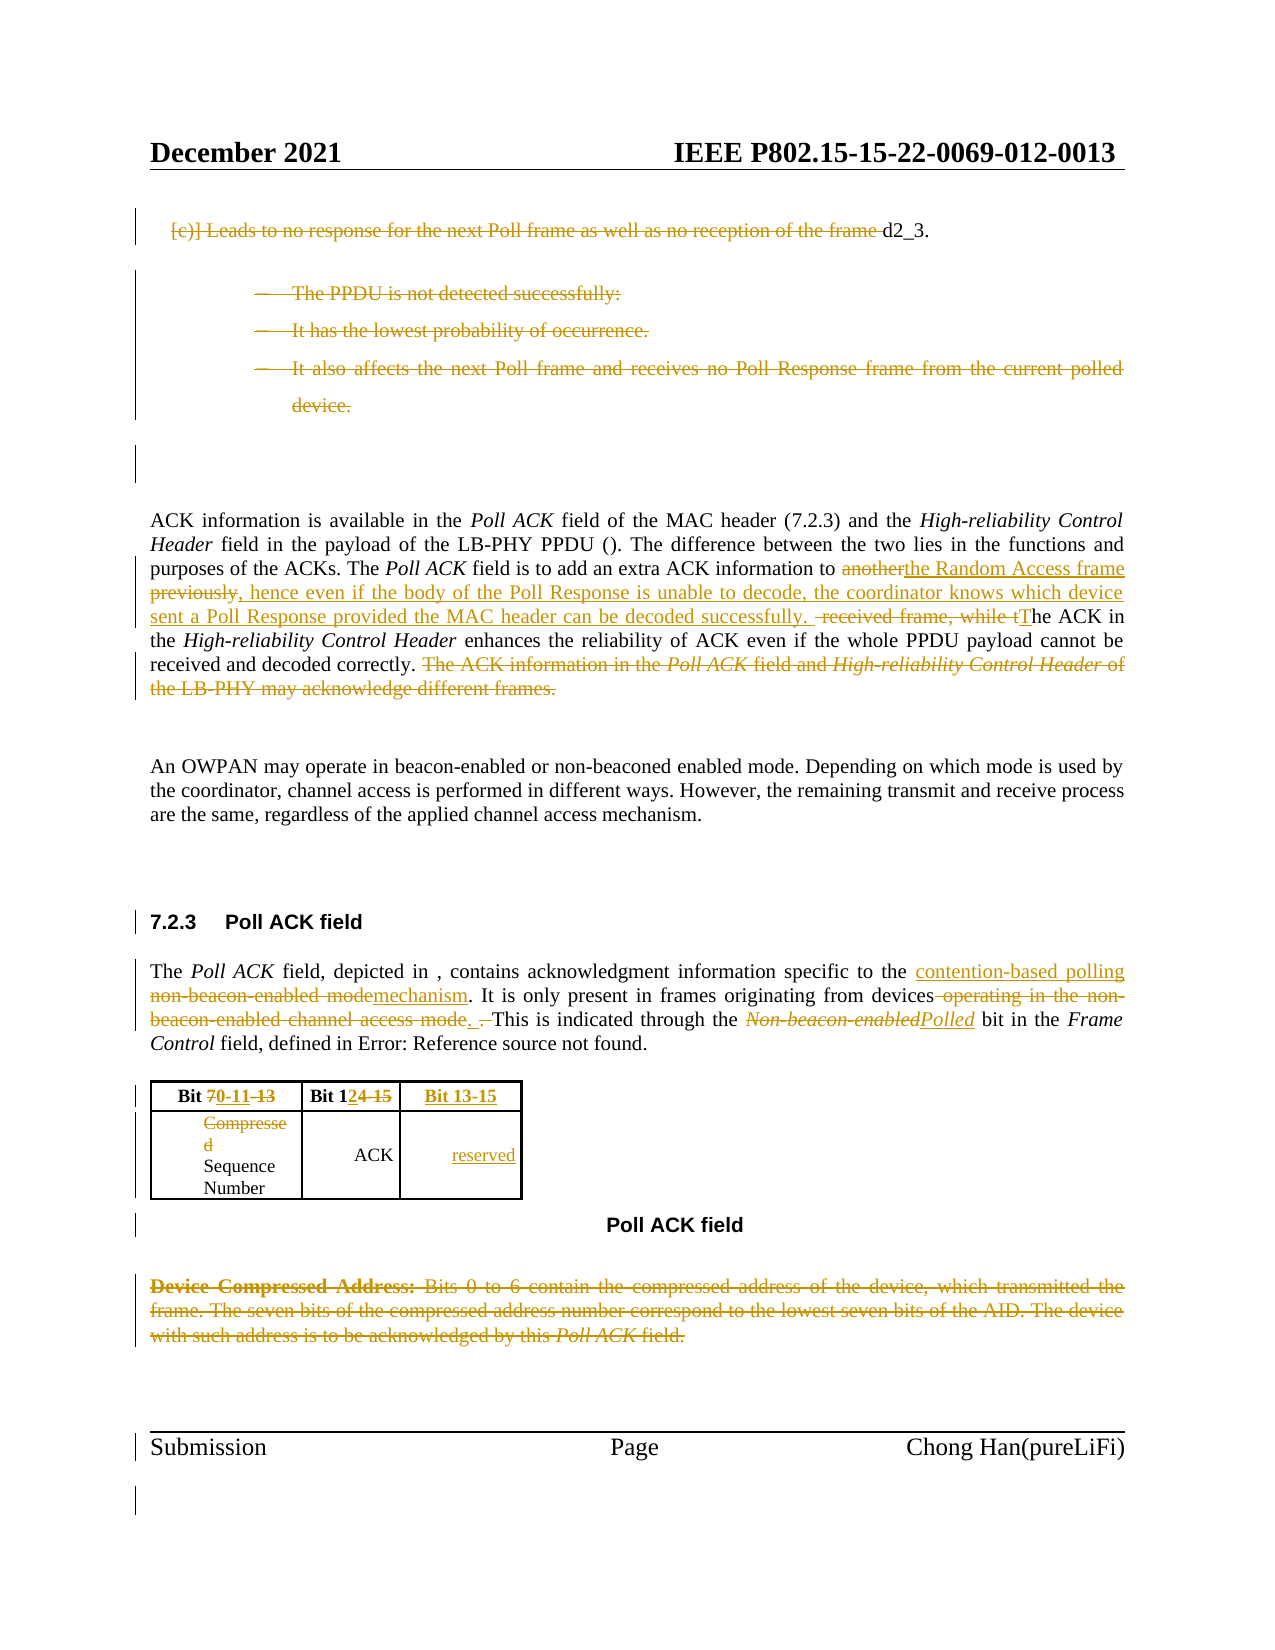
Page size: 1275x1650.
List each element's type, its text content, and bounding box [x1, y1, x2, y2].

table_header [401, 1083, 520, 1110]
table_cell Sequence Number [152, 1112, 301, 1198]
table_header Bit 1 [303, 1083, 399, 1110]
list Poll ACK field [225, 1213, 1125, 1237]
text An OWPAN may operate in beacon-enabled or non-beaconed enabled mode. Depending on which mode is used by the coordinator, channel access is performed in different ways. However, the remaining transmit and receive process are the same, regardless of the applied channel access mechanism. [150, 754, 1125, 826]
list Poll ACK field [150, 910, 1125, 934]
text ACK information is available in the Poll ACK field of the MAC header (7.2.3) and the High-reliability Control Header field in the payload of the LB-PHY PPDU (11.2.6.4). The difference between the two lies in the functions and purposes of the ACKs. The Poll ACK field is to add an extra ACK information to he ACK in the High-reliability Control Header enhances the reliability of ACK even if the whole PPDU payload cannot be received and decoded correctly. [150, 508, 1125, 700]
table_cell [401, 1112, 520, 1198]
table_header Bit [152, 1083, 301, 1110]
table_cell ACK [303, 1112, 399, 1198]
text The Poll ACK field, depicted in Figure 32, contains acknowledgment information specific to the . It is only present in frames originating from devicesThis is indicated through the bit in the Frame Control field, defined in 7.2.2. [150, 959, 1125, 1055]
